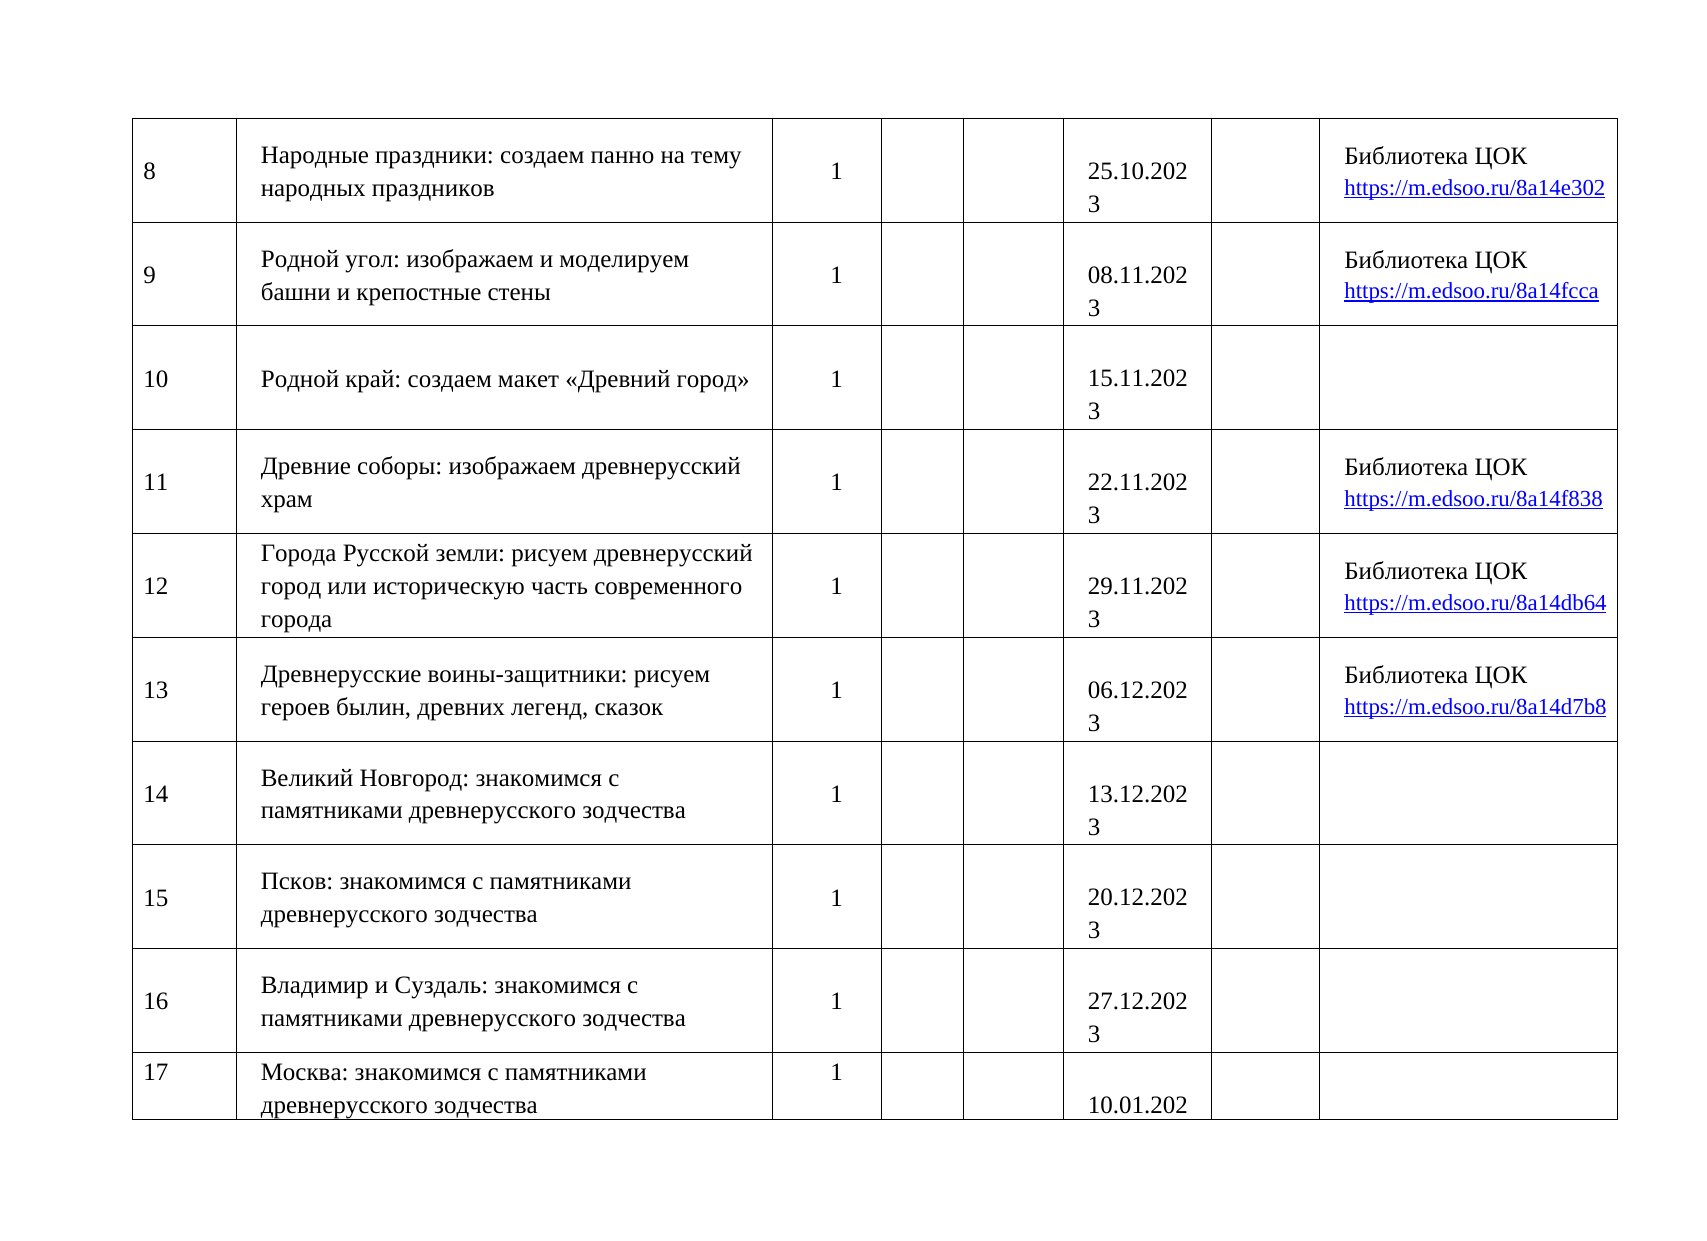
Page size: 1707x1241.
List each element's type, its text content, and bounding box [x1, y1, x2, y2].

table_cell 29.11.2023 [1064, 534, 1211, 637]
table_cell [964, 845, 1063, 948]
table_cell 13.12.2023 [1064, 742, 1211, 844]
table_cell 1 [773, 949, 881, 1052]
table_cell 1 [773, 430, 881, 533]
table_cell Древнерусские воины-защитники: рисуем героев былин, древних легенд, сказок [237, 638, 772, 741]
table_cell [882, 638, 963, 741]
table_cell [882, 1053, 963, 1119]
table_cell [882, 430, 963, 533]
table_cell [964, 1053, 1063, 1119]
table_cell 06.12.2023 [1064, 638, 1211, 741]
table_cell 1 [773, 119, 881, 222]
table_cell [882, 119, 963, 222]
table_cell 16 [133, 949, 236, 1052]
table_cell 22.11.2023 [1064, 430, 1211, 533]
table_cell 25.10.2023 [1064, 119, 1211, 222]
table_cell 14 [133, 742, 236, 844]
table_cell Великий Новгород: знакомимся с памятниками древнерусского зодчества [237, 742, 772, 844]
table_cell Города Русской земли: рисуем древнерусский город или историческую часть современного города [237, 534, 772, 637]
table_cell 1 [773, 742, 881, 844]
table_cell Родной угол: изображаем и моделируем башни и крепостные стены [237, 223, 772, 325]
table_cell Владимир и Суздаль: знакомимся с памятниками древнерусского зодчества [237, 949, 772, 1052]
table_cell 1 [773, 534, 881, 637]
table_cell [964, 119, 1063, 222]
table_cell [1212, 326, 1319, 429]
table_cell [1212, 223, 1319, 325]
table_cell Библиотека ЦОК https://m.edsoo.ru/8a14e302 [1320, 119, 1617, 222]
table_cell [964, 326, 1063, 429]
table_cell [964, 638, 1063, 741]
table_cell Народные праздники: создаем панно на тему народных праздников [237, 119, 772, 222]
table_cell [1212, 742, 1319, 844]
table_cell [1212, 845, 1319, 948]
table_cell Библиотека ЦОК https://m.edsoo.ru/8a14db64 [1320, 534, 1617, 637]
table_cell 1 [773, 845, 881, 948]
table_cell 1 [773, 326, 881, 429]
table_cell [1320, 326, 1617, 429]
table_cell [964, 430, 1063, 533]
table_cell 9 [133, 223, 236, 325]
table_cell [964, 949, 1063, 1052]
table_cell 10.01.2024 [1064, 1053, 1211, 1119]
table_cell 1 [773, 638, 881, 741]
table_cell [964, 534, 1063, 637]
table_cell [1212, 949, 1319, 1052]
table_cell [882, 742, 963, 844]
table_cell [882, 949, 963, 1052]
table_cell Древние соборы: изображаем древнерусский храм [237, 430, 772, 533]
table_cell [1212, 534, 1319, 637]
table_cell [1212, 430, 1319, 533]
table_cell [882, 326, 963, 429]
table_cell [1320, 845, 1617, 948]
table_cell 20.12.2023 [1064, 845, 1211, 948]
table_cell [1212, 119, 1319, 222]
table_cell [882, 534, 963, 637]
table_cell [1212, 1053, 1319, 1119]
table_cell [964, 742, 1063, 844]
table_cell [964, 223, 1063, 325]
table_cell Родной край: создаем макет «Древний город» [237, 326, 772, 429]
table_cell 1 [773, 223, 881, 325]
table_cell [882, 845, 963, 948]
table_cell 13 [133, 638, 236, 741]
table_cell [237, 1053, 772, 1119]
table_cell 17 [133, 1053, 236, 1119]
table_cell 8 [133, 119, 236, 222]
table_cell [882, 223, 963, 325]
table_cell [1212, 638, 1319, 741]
table_cell Псков: знакомимся с памятниками древнерусского зодчества [237, 845, 772, 948]
table_cell [1320, 949, 1617, 1052]
table_cell 27.12.2023 [1064, 949, 1211, 1052]
table_cell Библиотека ЦОК https://m.edsoo.ru/8a14fcca [1320, 223, 1617, 325]
table_cell 1 [773, 1053, 881, 1119]
table_cell Библиотека ЦОК https://m.edsoo.ru/8a14d7b8 [1320, 638, 1617, 741]
table_cell 15.11.2023 [1064, 326, 1211, 429]
table_cell 15 [133, 845, 236, 948]
table_cell Библиотека ЦОК https://m.edsoo.ru/8a14f838 [1320, 430, 1617, 533]
table_cell 10 [133, 326, 236, 429]
table_cell [1320, 742, 1617, 844]
table_cell 08.11.2023 [1064, 223, 1211, 325]
table_cell 11 [133, 430, 236, 533]
table_cell 12 [133, 534, 236, 637]
table_cell [1320, 1053, 1617, 1119]
